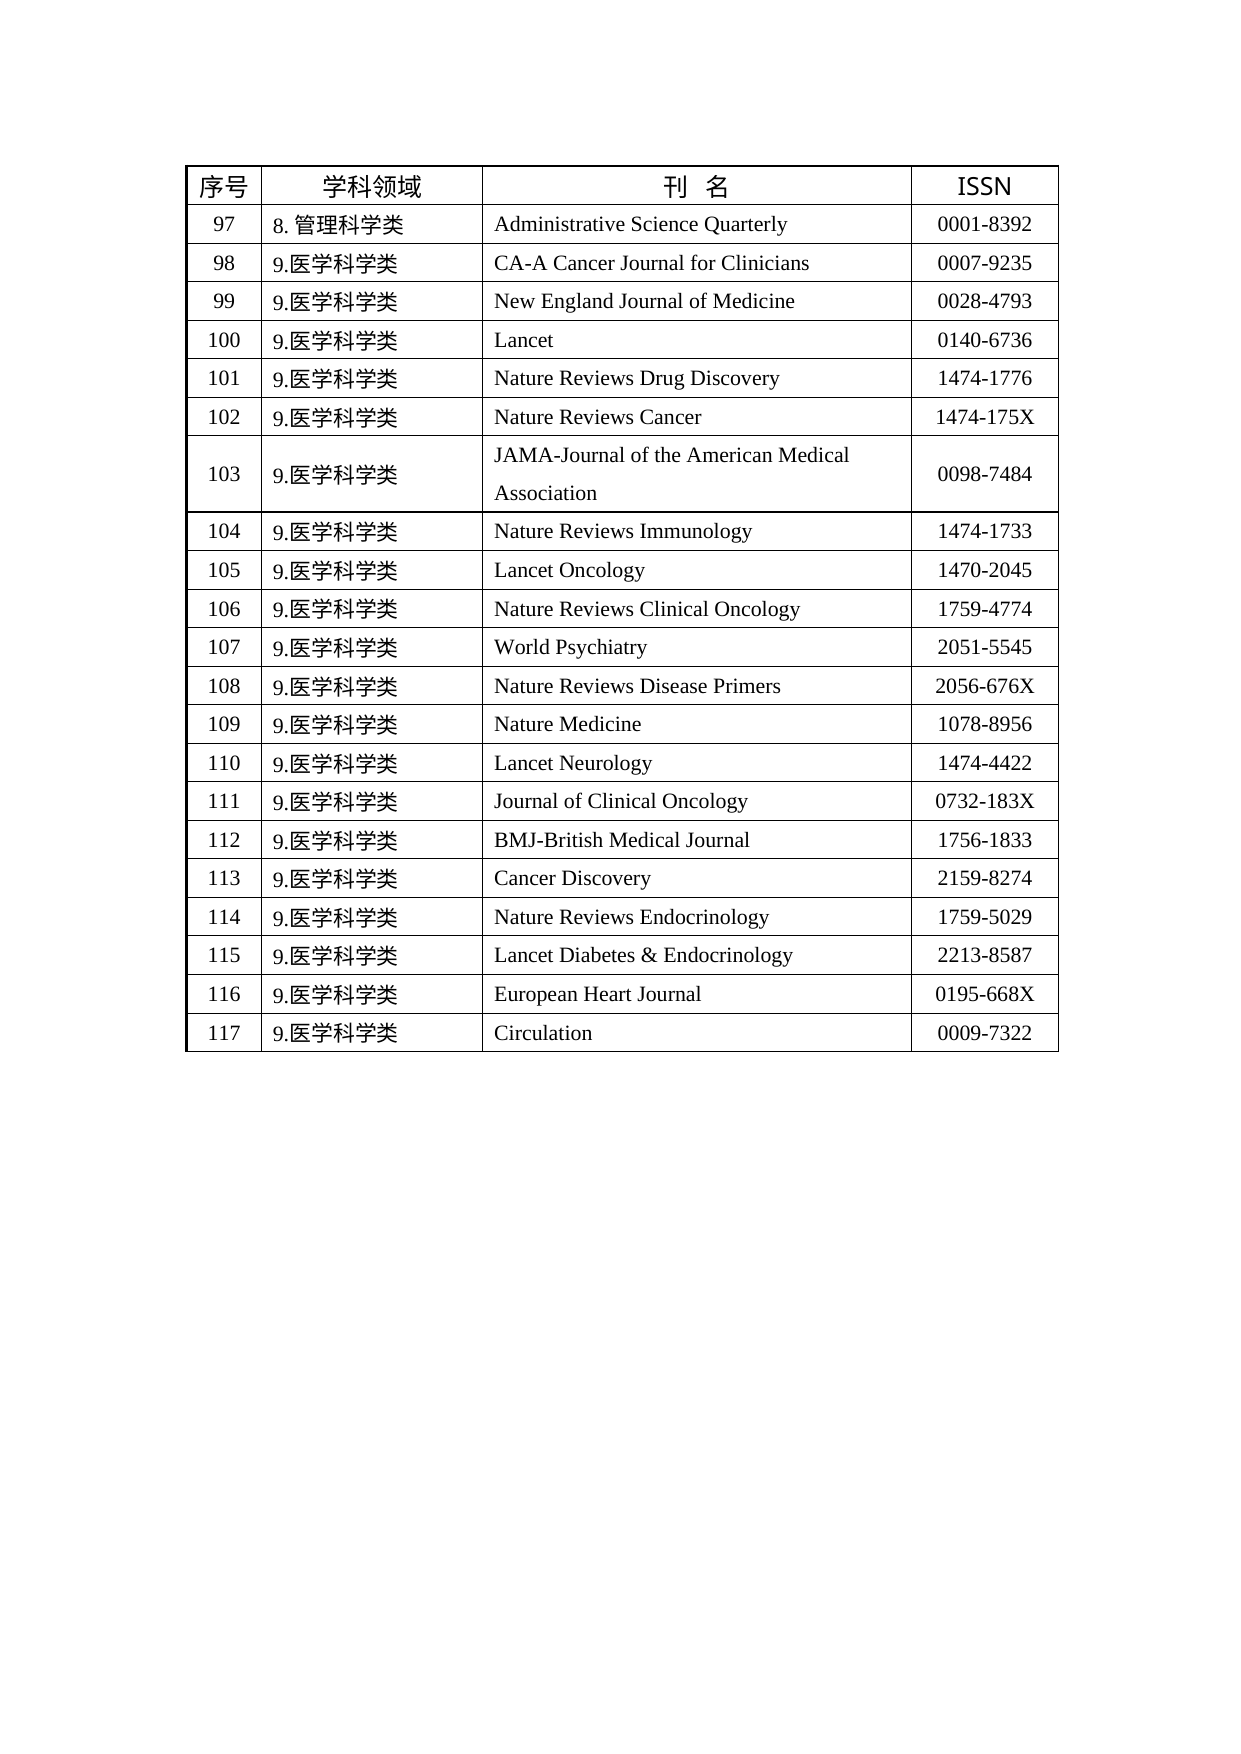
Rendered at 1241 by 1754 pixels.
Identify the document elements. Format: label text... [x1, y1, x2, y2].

table_cell 9.医学科学类 [262, 782, 482, 820]
table_cell Circulation [483, 1014, 911, 1051]
table_cell Lancet Neurology [483, 744, 911, 781]
table_cell 9.医学科学类 [262, 859, 482, 897]
table_cell 9.医学科学类 [262, 898, 482, 935]
table_header ISSN [912, 167, 1058, 204]
table_cell 100 [188, 321, 261, 358]
table_cell 9.医学科学类 [262, 628, 482, 666]
table_cell 9.医学科学类 [262, 513, 482, 550]
table_cell 1759-4774 [912, 590, 1058, 627]
table_cell 104 [188, 513, 261, 550]
table_cell Nature Reviews Disease Primers [483, 667, 911, 704]
table_cell 114 [188, 898, 261, 935]
table_header 学科领域 [262, 167, 482, 204]
table_cell 117 [188, 1014, 261, 1051]
table_cell Nature Reviews Immunology [483, 513, 911, 550]
table_cell Administrative Science Quarterly [483, 205, 911, 243]
table_cell 1474-175X [912, 398, 1058, 435]
table_cell Nature Reviews Endocrinology [483, 898, 911, 935]
table_cell 1470-2045 [912, 551, 1058, 588]
table_cell BMJ-British Medical Journal [483, 821, 911, 858]
table_cell 1474-1776 [912, 359, 1058, 397]
table_cell Lancet Oncology [483, 551, 911, 588]
table_cell 110 [188, 744, 261, 781]
table_cell CA-A Cancer Journal for Clinicians [483, 244, 911, 281]
table_cell 1759-5029 [912, 898, 1058, 935]
table_cell 97 [188, 205, 261, 243]
table_cell Cancer Discovery [483, 859, 911, 897]
table_cell 0007-9235 [912, 244, 1058, 281]
table_cell 0732-183X [912, 782, 1058, 820]
table_cell Nature Medicine [483, 705, 911, 743]
table_cell 115 [188, 936, 261, 974]
table_cell Lancet Diabetes & Endocrinology [483, 936, 911, 974]
table_header 序号 [188, 167, 261, 204]
table_cell 108 [188, 667, 261, 704]
table_cell 9.医学科学类 [262, 590, 482, 627]
table_cell 9.医学科学类 [262, 1014, 482, 1051]
table_cell 1756-1833 [912, 821, 1058, 858]
table_cell 109 [188, 705, 261, 743]
table_cell 9.医学科学类 [262, 705, 482, 743]
table_cell 103 [188, 436, 261, 511]
table_cell 0195-668X [912, 975, 1058, 1012]
table_cell 9.医学科学类 [262, 936, 482, 974]
table_cell 107 [188, 628, 261, 666]
table_cell 113 [188, 859, 261, 897]
table_cell 112 [188, 821, 261, 858]
table_cell 9.医学科学类 [262, 398, 482, 435]
table_cell 98 [188, 244, 261, 281]
table_cell 9.医学科学类 [262, 359, 482, 397]
table_cell 8. 管理科学类 [262, 205, 482, 243]
table_cell 1474-4422 [912, 744, 1058, 781]
table_cell 0140-6736 [912, 321, 1058, 358]
table_cell 0009-7322 [912, 1014, 1058, 1051]
table_cell 106 [188, 590, 261, 627]
table_cell 9.医学科学类 [262, 551, 482, 588]
table_cell New England Journal of Medicine [483, 282, 911, 320]
table_cell 9.医学科学类 [262, 821, 482, 858]
table_cell 116 [188, 975, 261, 1012]
table_cell 2056-676X [912, 667, 1058, 704]
table_cell 0098-7484 [912, 436, 1058, 511]
table_cell Journal of Clinical Oncology [483, 782, 911, 820]
table_header 刊 名 [483, 167, 911, 204]
table_cell 0028-4793 [912, 282, 1058, 320]
table_cell 9.医学科学类 [262, 282, 482, 320]
table_cell 101 [188, 359, 261, 397]
table_cell 2213-8587 [912, 936, 1058, 974]
table_cell 2159-8274 [912, 859, 1058, 897]
table_cell Nature Reviews Cancer [483, 398, 911, 435]
table_cell 102 [188, 398, 261, 435]
table_cell 9.医学科学类 [262, 975, 482, 1012]
table_cell Nature Reviews Clinical Oncology [483, 590, 911, 627]
table_cell 105 [188, 551, 261, 588]
table_cell 9.医学科学类 [262, 744, 482, 781]
table_cell JAMA-Journal of the American Medical Association [483, 436, 911, 511]
table_cell 9.医学科学类 [262, 667, 482, 704]
table_cell 9.医学科学类 [262, 436, 482, 511]
table_cell European Heart Journal [483, 975, 911, 1012]
table_cell 1474-1733 [912, 513, 1058, 550]
table_cell Nature Reviews Drug Discovery [483, 359, 911, 397]
table_cell 9.医学科学类 [262, 244, 482, 281]
table_cell 111 [188, 782, 261, 820]
table_cell 2051-5545 [912, 628, 1058, 666]
table_cell 9.医学科学类 [262, 321, 482, 358]
table_cell 1078-8956 [912, 705, 1058, 743]
table_cell 0001-8392 [912, 205, 1058, 243]
table_cell World Psychiatry [483, 628, 911, 666]
table_cell Lancet [483, 321, 911, 358]
table_cell 99 [188, 282, 261, 320]
